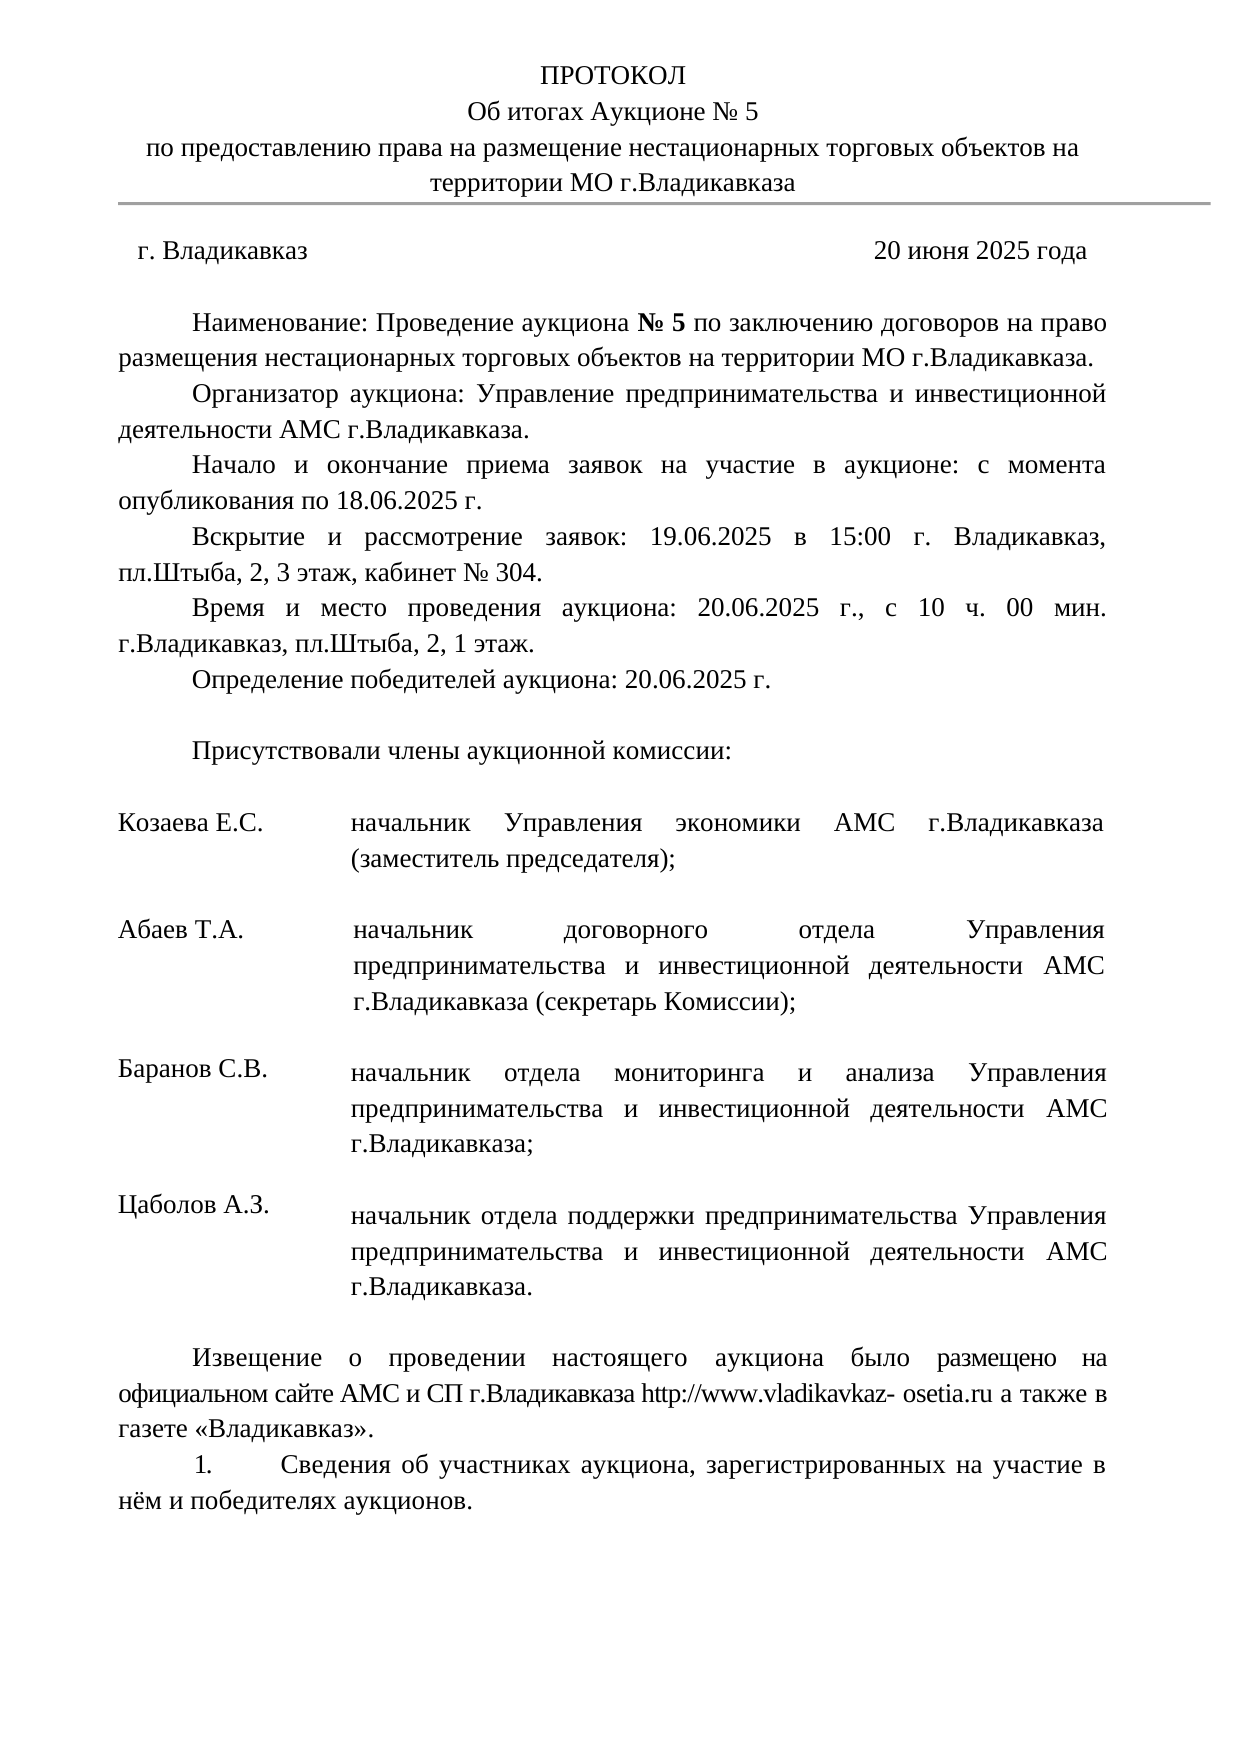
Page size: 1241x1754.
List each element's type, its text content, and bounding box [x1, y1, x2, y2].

text ПРОТОКОЛ [118, 59, 1107, 90]
table_header Козаева Е.С. Абаев Т.А. Баранов С.В. Цаболов А.З. [59, 770, 339, 1305]
text Об итогах Аукционе № 5 [118, 95, 1107, 126]
text Время и место проведения аукциона: 20.06.2025 г., с 10 ч. 00 мин. г.Владикавказ, пл.Штыба, 2, 1 этаж. [118, 592, 1107, 658]
text по предоставлению права на размещение нестационарных торговых объектов на территории МО г.Владикавказа [118, 131, 1107, 197]
text Определение победителей аукциона: 20.06.2025 г. [118, 663, 1107, 694]
text г. Владикавказ 20 июня 2025 года [118, 234, 1107, 265]
text Извещение о проведении настоящего аукциона было размещено на официальном сайте АМС и СП г.Владикавказа http://www.vladikavkaz- osetia.ru а также в газете «Владикавказ». [118, 1341, 1107, 1444]
text Наименование: Проведение аукциона № 5 по заключению договоров на право размещения нестационарных торговых объектов на территории МО г.Владикавказа. [118, 306, 1107, 373]
table_header начальник Управления экономики АМС г.Владикавказа (заместитель председателя); начальник договорного отдела Управления предпринимательства и инвестиционной деятельности АМС г.Владикавказа (секретарь Комиссии); начальник отдела мониторинга и анализа Управления предпринимательства и инвестиционной деятельности АМС г.Владикавказа; начальник отдела поддержки предпринимательства Управления предпринимательства и инвестиционной деятельности АМС г.Владикавказа. [339, 770, 1170, 1305]
list Сведения об участниках аукциона, зарегистрированных на участие в нём и победителях аукционов. [118, 1448, 1107, 1515]
text Присутствовали члены аукционной комиссии: [118, 734, 1107, 766]
text Вскрытие и рассмотрение заявок: 19.06.2025 в 15:00 г. Владикавказ, пл.Штыба, 2, 3 этаж, кабинет № 304. [118, 520, 1107, 587]
text Начало и окончание приема заявок на участие в аукционе: с момента опубликования по 18.06.2025 г. [118, 449, 1107, 516]
text Организатор аукциона: Управление предпринимательства и инвестиционной деятельности АМС г.Владикавказа. [118, 377, 1107, 444]
